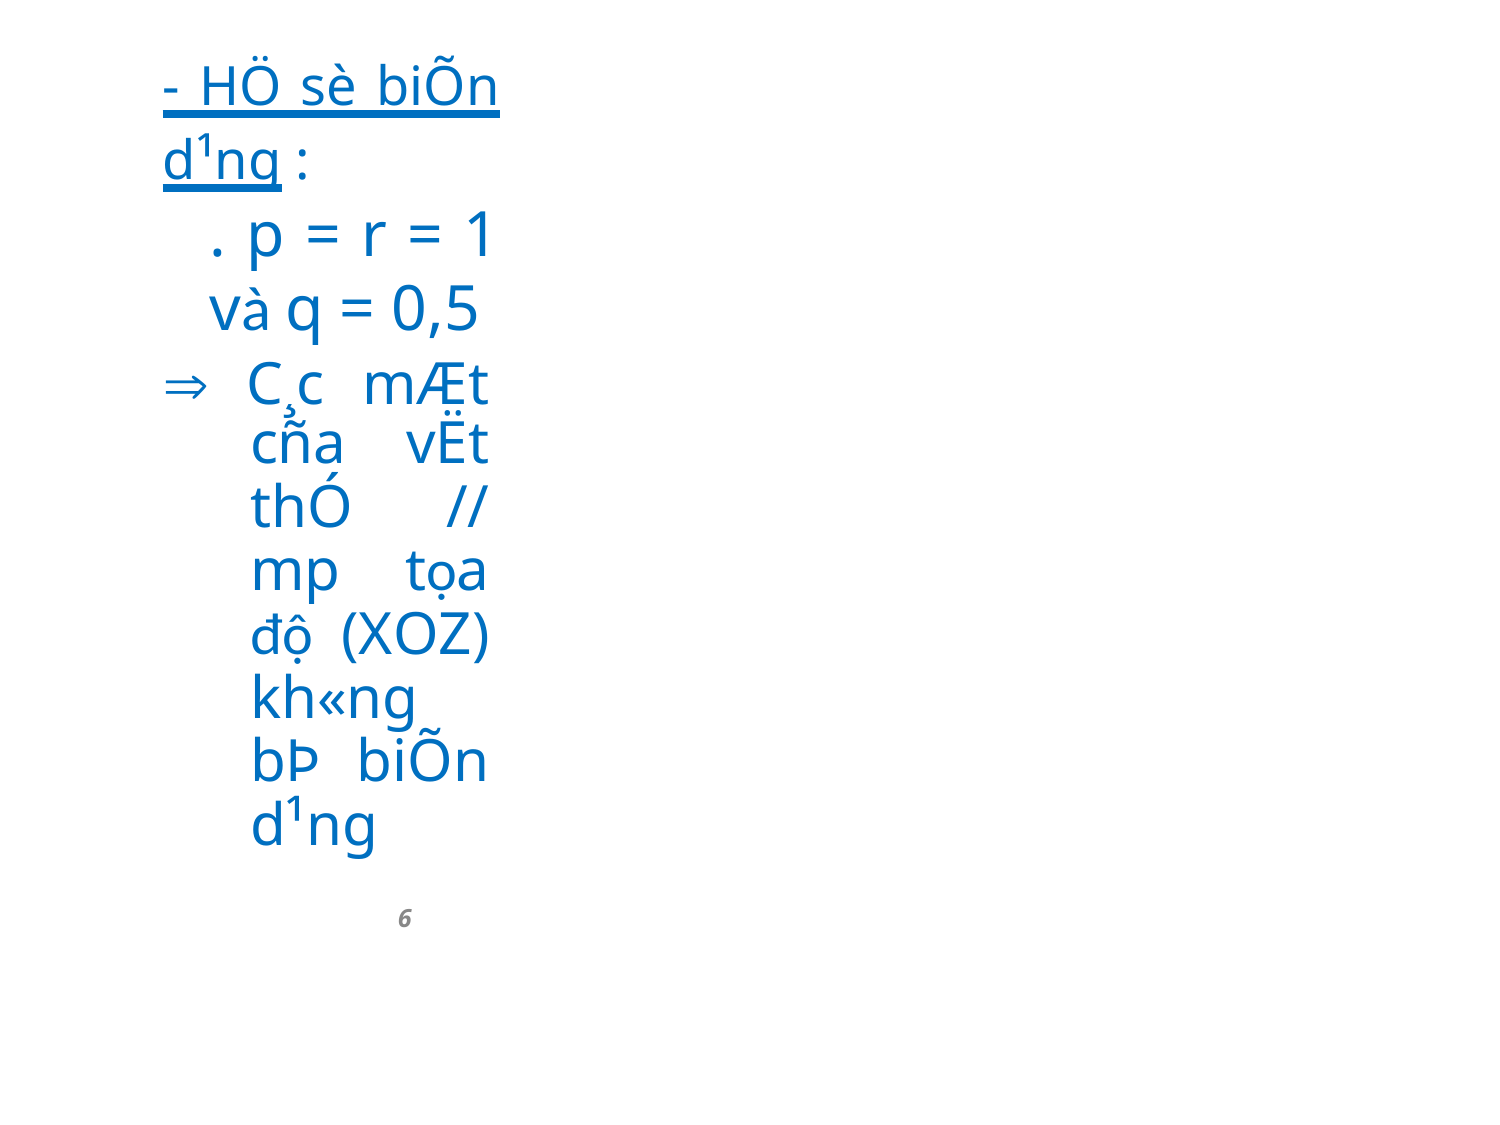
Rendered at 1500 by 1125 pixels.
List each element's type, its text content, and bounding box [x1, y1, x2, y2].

text 6 [12, 901, 414, 935]
subtitle  C¸c mÆt cña vËt thÓ // mp tọa độ (XOZ) kh«ng bÞ biÕn d¹ng [162, 353, 489, 862]
text . p = r = 1 và q = 0,5 [209, 197, 500, 345]
text - HÖ sè biÕn d¹ng : [162, 48, 500, 110]
text - HÖ sè biÕn d¹ng : [162, 111, 500, 195]
